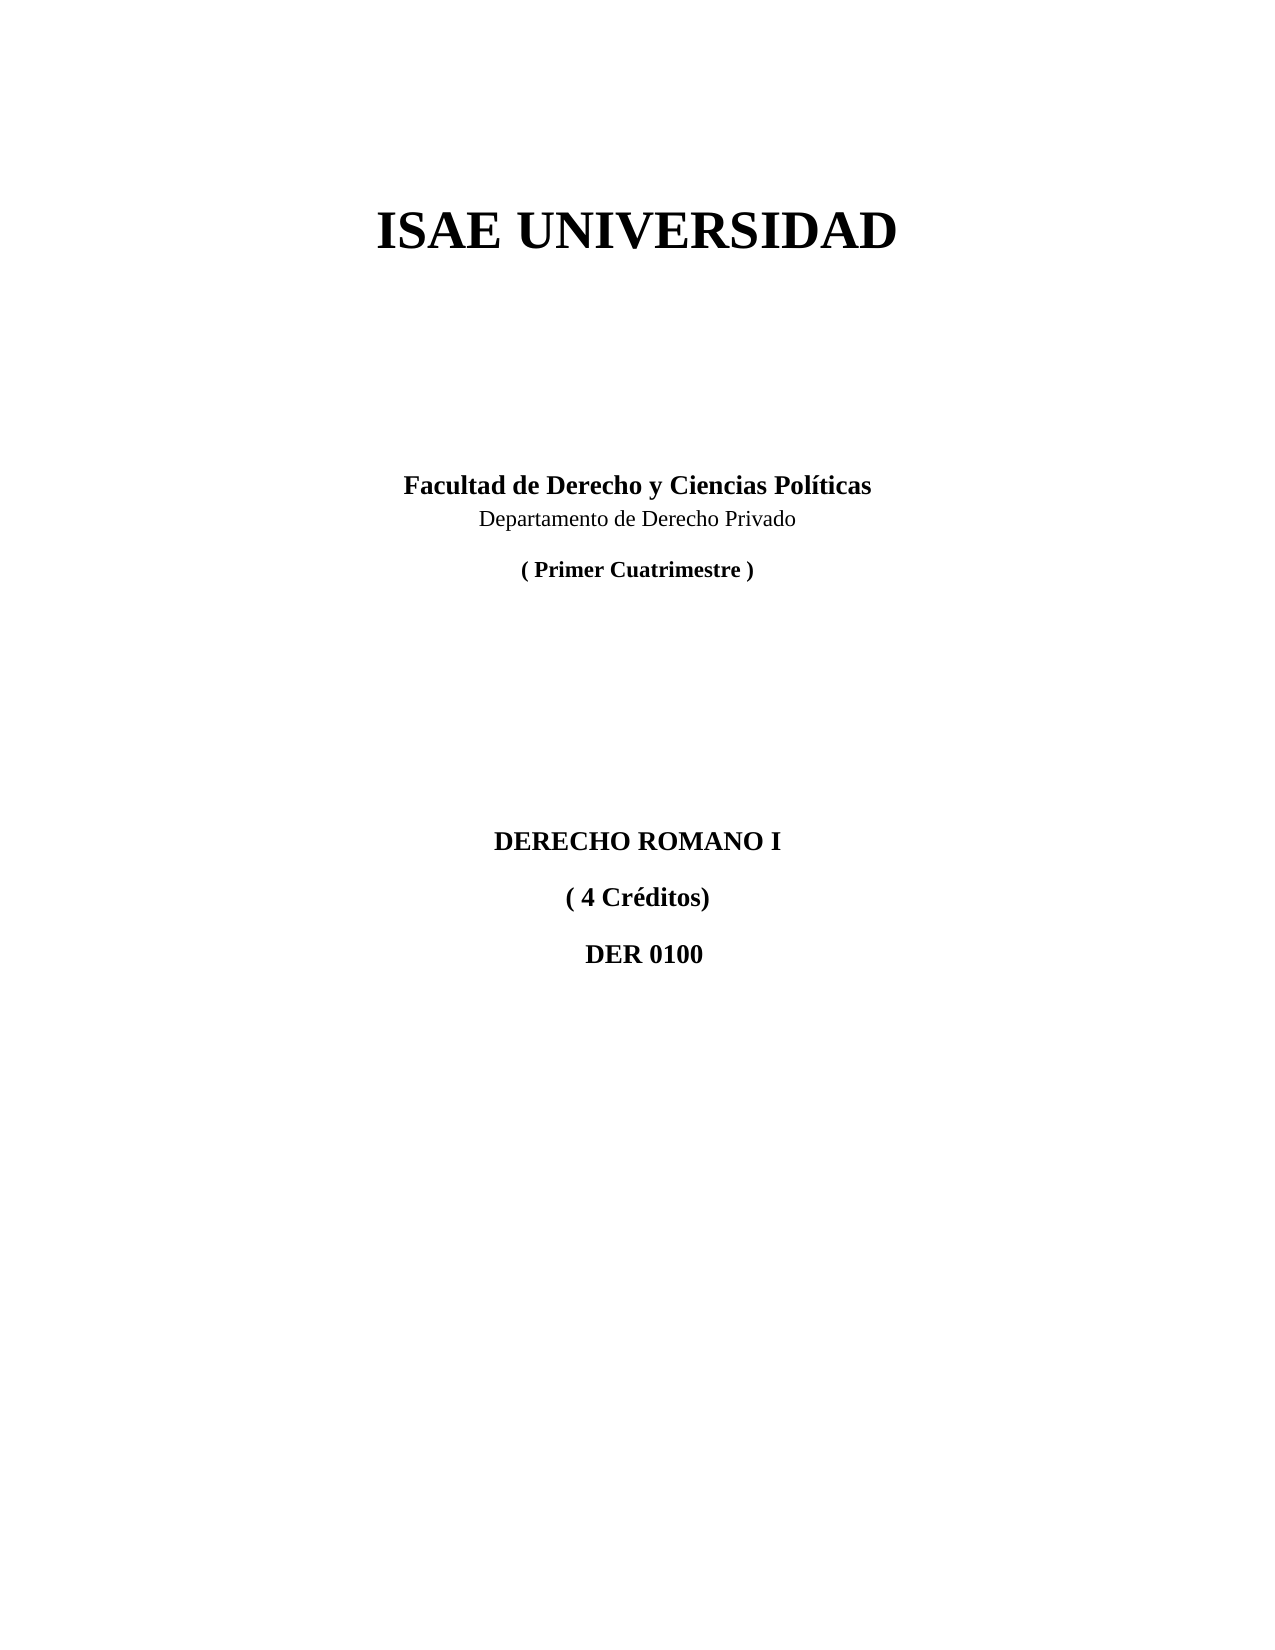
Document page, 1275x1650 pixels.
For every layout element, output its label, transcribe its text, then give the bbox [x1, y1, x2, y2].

text DER 0100 [177, 938, 1098, 969]
text ( Primer Cuatrimestre ) [177, 556, 1098, 582]
subtitle ISAE UNIVERSIDAD [177, 198, 1098, 260]
text ( 4 Créditos) [177, 881, 1098, 913]
subtitle Facultad de Derecho y Ciencias Políticas [177, 469, 1098, 500]
text Departamento de Derecho Privado [177, 505, 1098, 531]
text DERECHO ROMANO I [177, 825, 1098, 856]
